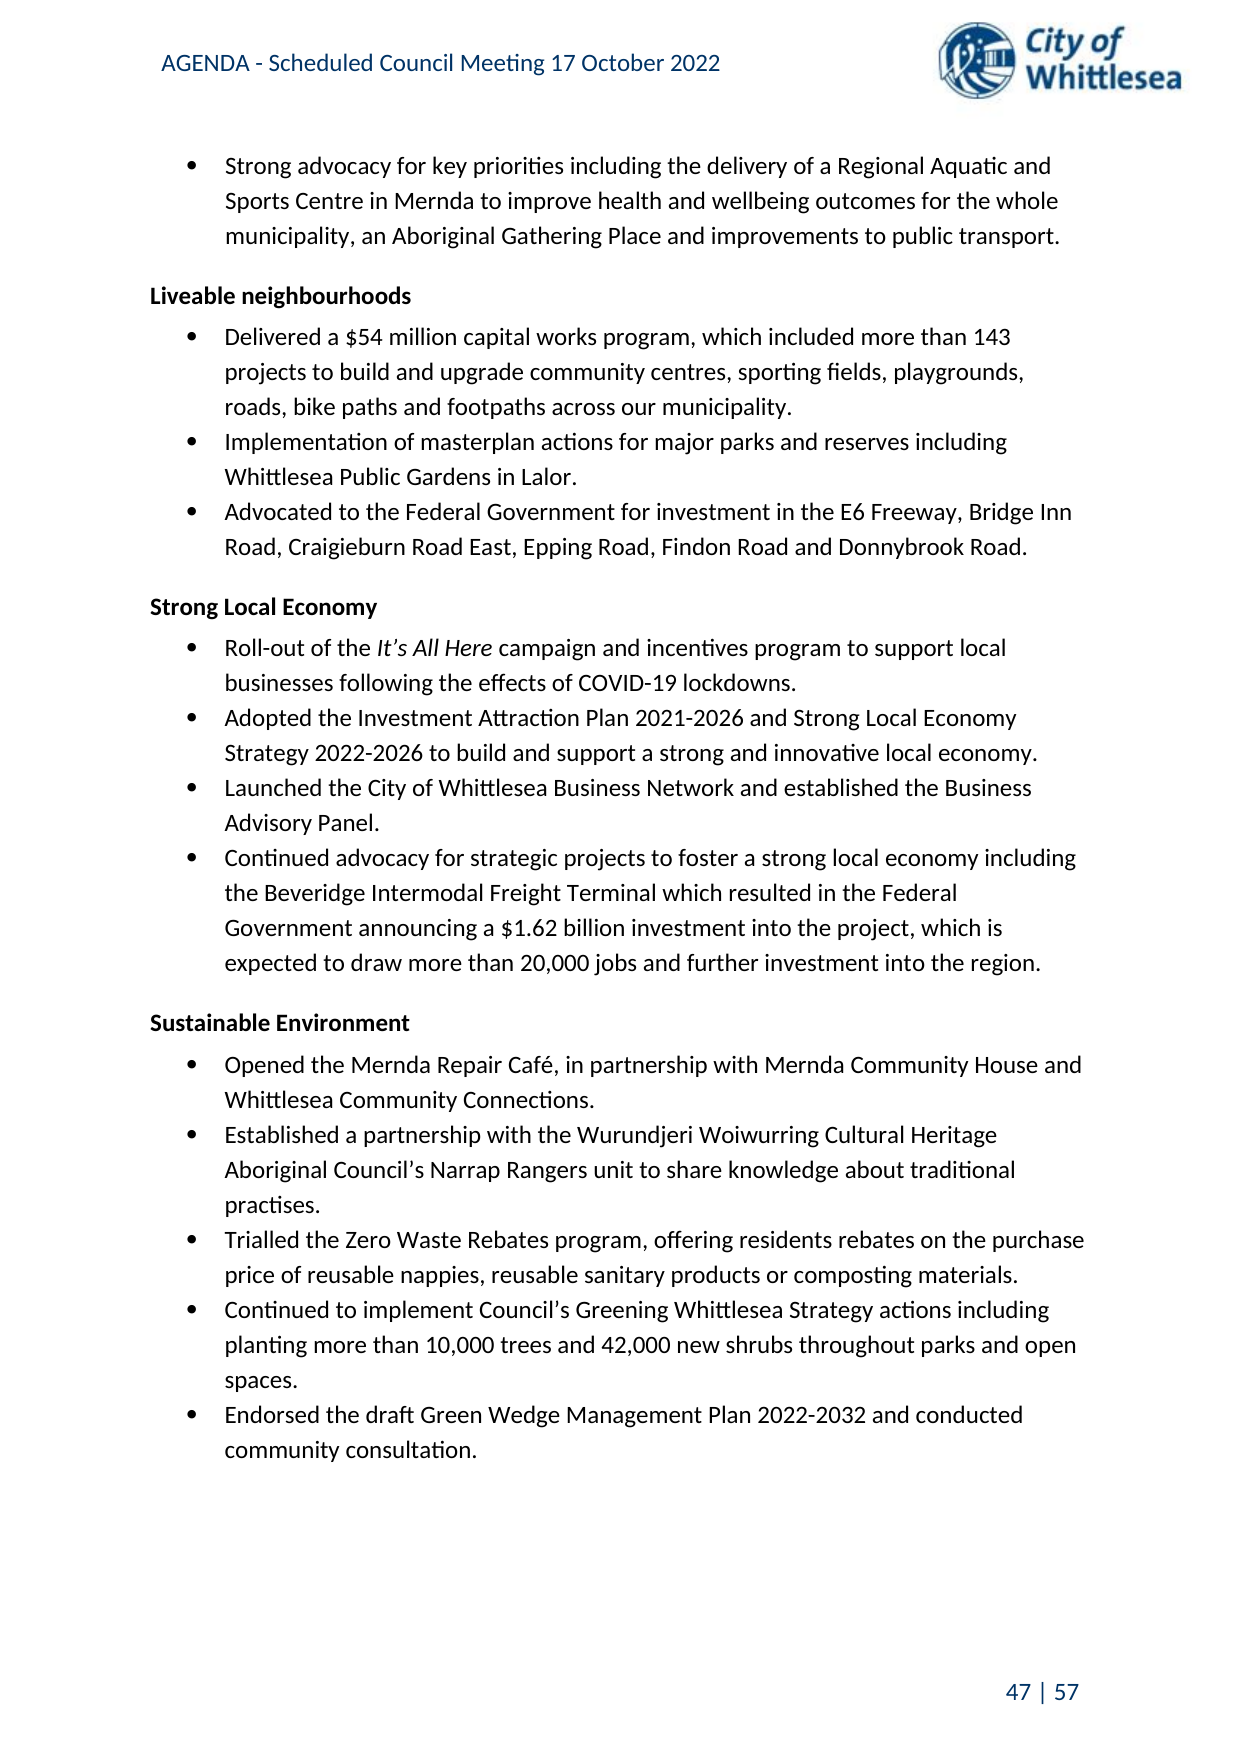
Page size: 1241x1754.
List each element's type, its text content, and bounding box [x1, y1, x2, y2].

list Adopted the Investment Attraction Plan 2021-2026 and Strong Local Economy Strategy 2022-2026 to build and support a strong and innovative local economy. [187, 702, 1090, 768]
list Strong advocacy for key priorities including the delivery of a Regional Aquatic and Sports Centre in Mernda to improve health and wellbeing outcomes for the whole municipality, an Aboriginal Gathering Place and improvements to public transport. [187, 150, 1090, 251]
text Strong Local Economy [150, 591, 1090, 622]
text Liveable neighbourhoods [150, 280, 1090, 311]
list Established a partnership with the Wurundjeri Woiwurring Cultural Heritage Aboriginal Council’s Narrap Rangers unit to share knowledge about traditional practises. [187, 1119, 1090, 1219]
list Launched the City of Whittlesea Business Network and established the Business Advisory Panel. [187, 772, 1090, 838]
list Endorsed the draft Green Wedge Management Plan 2022-2032 and conducted community consultation. [187, 1399, 1090, 1464]
list Advocated to the Federal Government for investment in the E6 Freeway, Bridge Inn Road, Craigieburn Road East, Epping Road, Findon Road and Donnybrook Road. [187, 496, 1090, 562]
list Continued to implement Council’s Greening Whittlesea Strategy actions including planting more than 10,000 trees and 42,000 new shrubs throughout parks and open spaces. [187, 1294, 1090, 1394]
list Delivered a $54 million capital works program, which included more than 143 projects to build and upgrade community centres, sporting fields, playgrounds, roads, bike paths and footpaths across our municipality. [187, 321, 1090, 422]
list Implementation of masterplan actions for major parks and reserves including Whittlesea Public Gardens in Lalor. [187, 426, 1090, 492]
picture [0, 0, 1241, 127]
list Roll-out of the It’s All Here campaign and incentives program to support local businesses following the effects of COVID-19 lockdowns. [187, 632, 1090, 698]
list Trialled the Zero Waste Rebates program, offering residents rebates on the purchase price of reusable nappies, reusable sanitary products or composting materials. [187, 1224, 1090, 1289]
list Continued advocacy for strategic projects to foster a strong local economy including the Beveridge Intermodal Freight Terminal which resulted in the Federal Government announcing a $1.62 billion investment into the project, which is expected to draw more than 20,000 jobs and further investment into the region. [187, 842, 1090, 978]
list Opened the Mernda Repair Café, in partnership with Mernda Community House and Whittlesea Community Connections. [187, 1049, 1090, 1114]
text Sustainable Environment [150, 1007, 1090, 1038]
